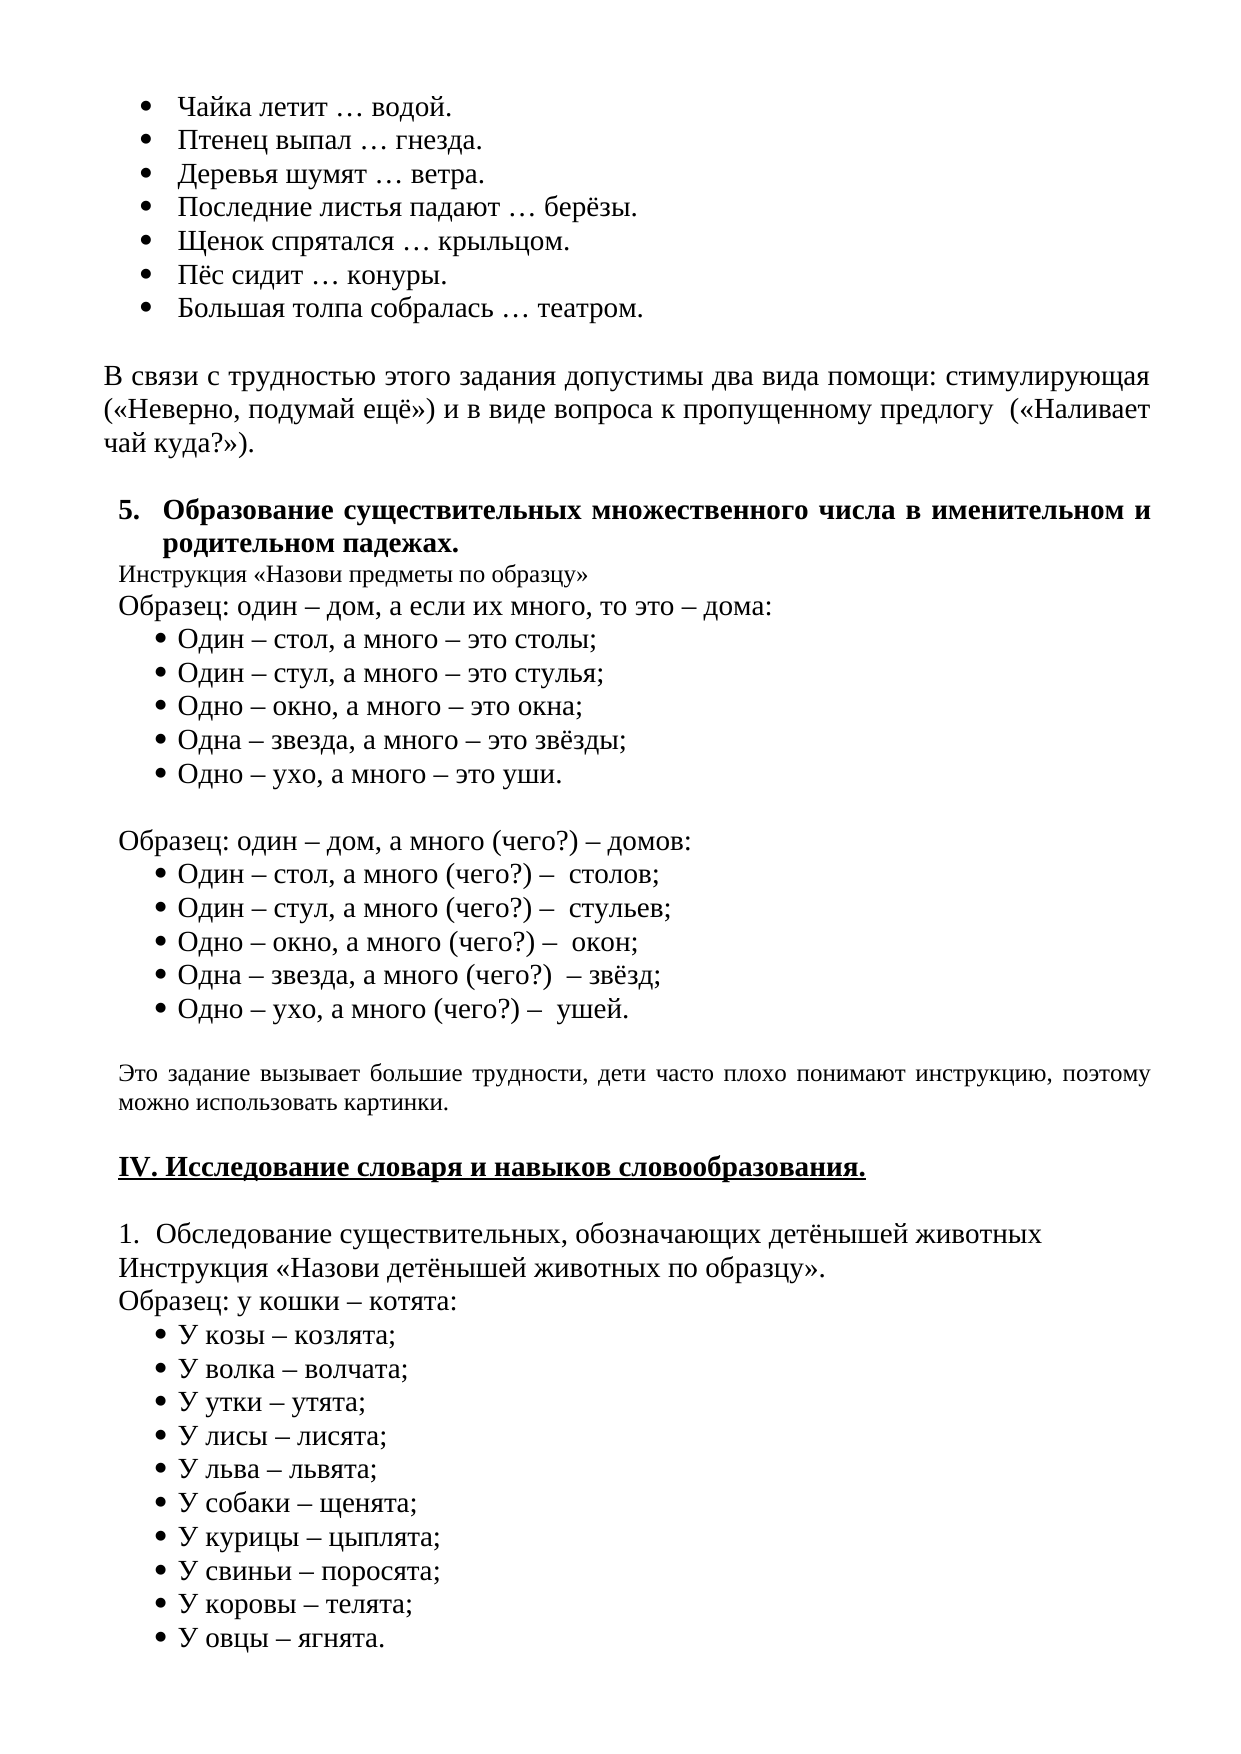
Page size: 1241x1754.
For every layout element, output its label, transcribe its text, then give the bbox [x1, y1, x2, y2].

list Одно – ухо, а много – это уши. [156, 756, 1152, 789]
list Деревья шумят … ветра. [141, 156, 1152, 189]
list Птенец выпал … гнезда. [141, 122, 1152, 156]
list У собаки – щенята; [156, 1485, 1152, 1519]
list Щенок спрятался … крыльцом. [141, 223, 1152, 257]
text Инструкция «Назови детёнышей животных по образцу». [118, 1250, 1152, 1283]
text Образец: один – дом, а много (чего?) – домов: [118, 823, 1152, 857]
list У овцы – ягнята. [156, 1620, 1152, 1653]
list Одно – ухо, а много (чего?) – ушей. [156, 991, 1152, 1025]
text IV. Исследование словаря и навыков словообразования. [118, 1149, 1152, 1183]
list Одно – окно, а много – это окна; [156, 688, 1152, 722]
list У льва – львята; [156, 1452, 1152, 1485]
list Образование существительных множественного числа в именительном и родительном падежах. [118, 492, 1152, 559]
text Это задание вызывает большие трудности, дети часто плохо понимают инструкцию, поэтому можно использовать картинки. [118, 1058, 1152, 1116]
text Инструкция «Назови предметы по образцу» [118, 559, 1152, 588]
text Образец: один – дом, а если их много, то это – дома: [118, 588, 1152, 621]
list У лисы – лисята; [156, 1418, 1152, 1452]
list Чайка летит … водой. [141, 89, 1152, 122]
list У волка – волчата; [156, 1351, 1152, 1384]
list Один – стол, а много – это столы; [156, 621, 1152, 655]
list Одно – окно, а много (чего?) – окон; [156, 924, 1152, 957]
list У свиньи – поросята; [156, 1553, 1152, 1586]
list Большая толпа собралась … театром. [141, 291, 1152, 324]
list Один – стол, а много (чего?) – столов; [156, 857, 1152, 890]
text Образец: у кошки – котята: [118, 1283, 1152, 1317]
list Одна – звезда, а много – это звёзды; [156, 722, 1152, 756]
list У курицы – цыплята; [156, 1519, 1152, 1553]
list У козы – козлята; [156, 1317, 1152, 1351]
list У утки – утята; [156, 1384, 1152, 1418]
list У коровы – телята; [156, 1586, 1152, 1620]
text В связи с трудностью этого задания допустимы два вида помощи: стимулирующая («Неверно, подумай ещё») и в виде вопроса к пропущенному предлогу («Наливает чай куда?»). [103, 358, 1152, 458]
list Одна – звезда, а много (чего?) – звёзд; [156, 957, 1152, 991]
list Один – стул, а много – это стулья; [156, 655, 1152, 688]
list Один – стул, а много (чего?) – стульев; [156, 890, 1152, 924]
list Последние листья падают … берёзы. [141, 189, 1152, 223]
list Обследование существительных, обозначающих детёнышей животных [118, 1216, 1152, 1250]
list Пёс сидит … конуры. [141, 257, 1152, 291]
